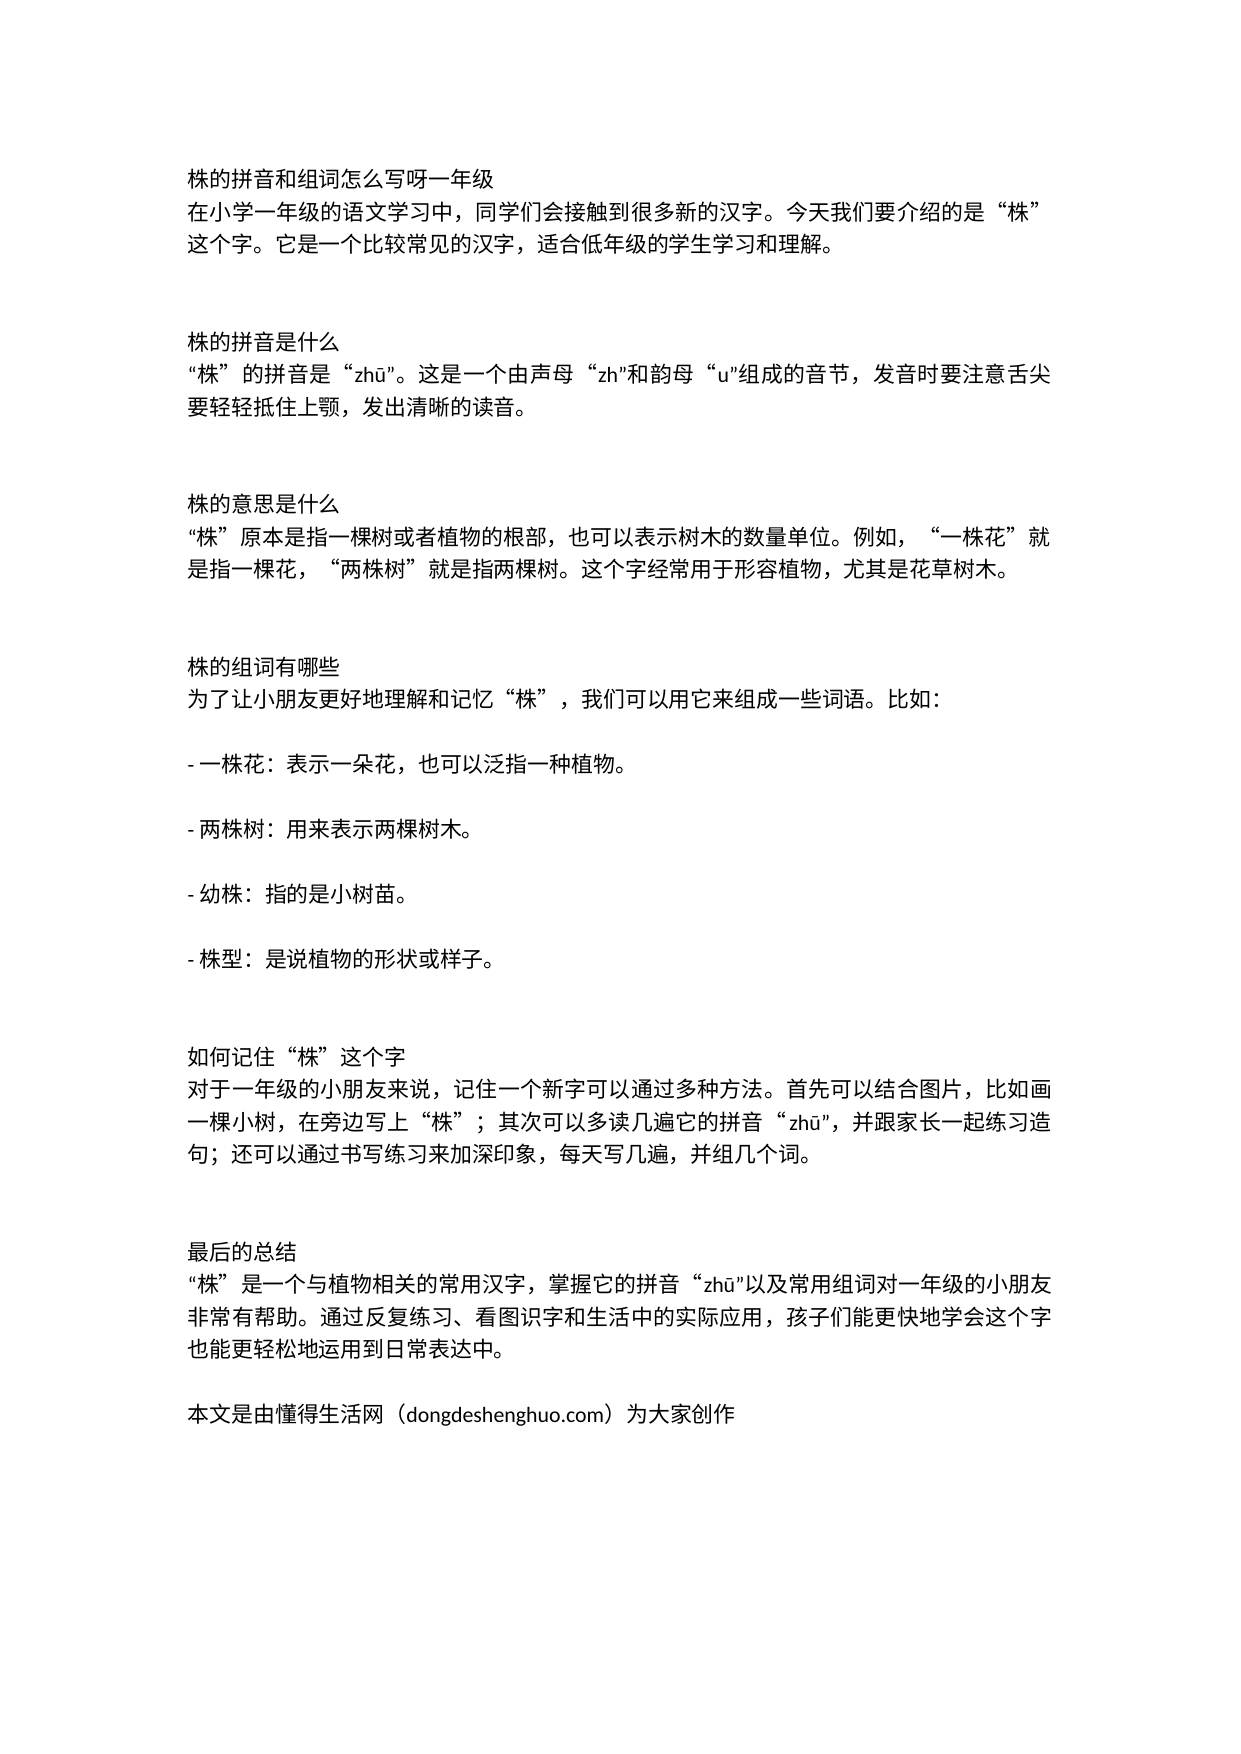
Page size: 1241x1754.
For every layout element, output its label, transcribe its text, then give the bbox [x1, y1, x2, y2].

text 株的组词有哪些 [187, 649, 1053, 682]
text - 一株花：表示一朵花，也可以泛指一种植物。 [187, 747, 1053, 779]
text 最后的总结 [187, 1234, 1053, 1267]
text 对于一年级的小朋友来说，记住一个新字可以通过多种方法。首先可以结合图片，比如画一棵小树，在旁边写上“株”；其次可以多读几遍它的拼音“zhū”，并跟家长一起练习造句；还可以通过书写练习来加深印象，每天写几遍，并组几个词。 [187, 1072, 1053, 1169]
text - 两株树：用来表示两棵树木。 [187, 812, 1053, 844]
text 如何记住“株”这个字 [187, 1039, 1053, 1072]
text - 株型：是说植物的形状或样子。 [187, 942, 1053, 974]
text “株”是一个与植物相关的常用汉字，掌握它的拼音“zhū”以及常用组词对一年级的小朋友非常有帮助。通过反复练习、看图识字和生活中的实际应用，孩子们能更快地学会这个字，也能更轻松地运用到日常表达中。 [187, 1267, 1053, 1364]
text “株”的拼音是“zhū”。这是一个由声母“zh”和韵母“u”组成的音节，发音时要注意舌尖要轻轻抵住上颚，发出清晰的读音。 [187, 357, 1053, 422]
text 为了让小朋友更好地理解和记忆“株”，我们可以用它来组成一些词语。比如： [187, 682, 1053, 714]
text - 幼株：指的是小树苗。 [187, 877, 1053, 909]
text 株的意思是什么 [187, 487, 1053, 519]
text 株的拼音是什么 [187, 324, 1053, 357]
text 本文是由懂得生活网（dongdeshenghuo.com）为大家创作 [187, 1397, 1053, 1429]
text 在小学一年级的语文学习中，同学们会接触到很多新的汉字。今天我们要介绍的是“株”这个字。它是一个比较常见的汉字，适合低年级的学生学习和理解。 [187, 194, 1053, 259]
text “株”原本是指一棵树或者植物的根部，也可以表示树木的数量单位。例如，“一株花”就是指一棵花，“两株树”就是指两棵树。这个字经常用于形容植物，尤其是花草树木。 [187, 519, 1053, 584]
text 株的拼音和组词怎么写呀一年级 [187, 162, 1053, 194]
